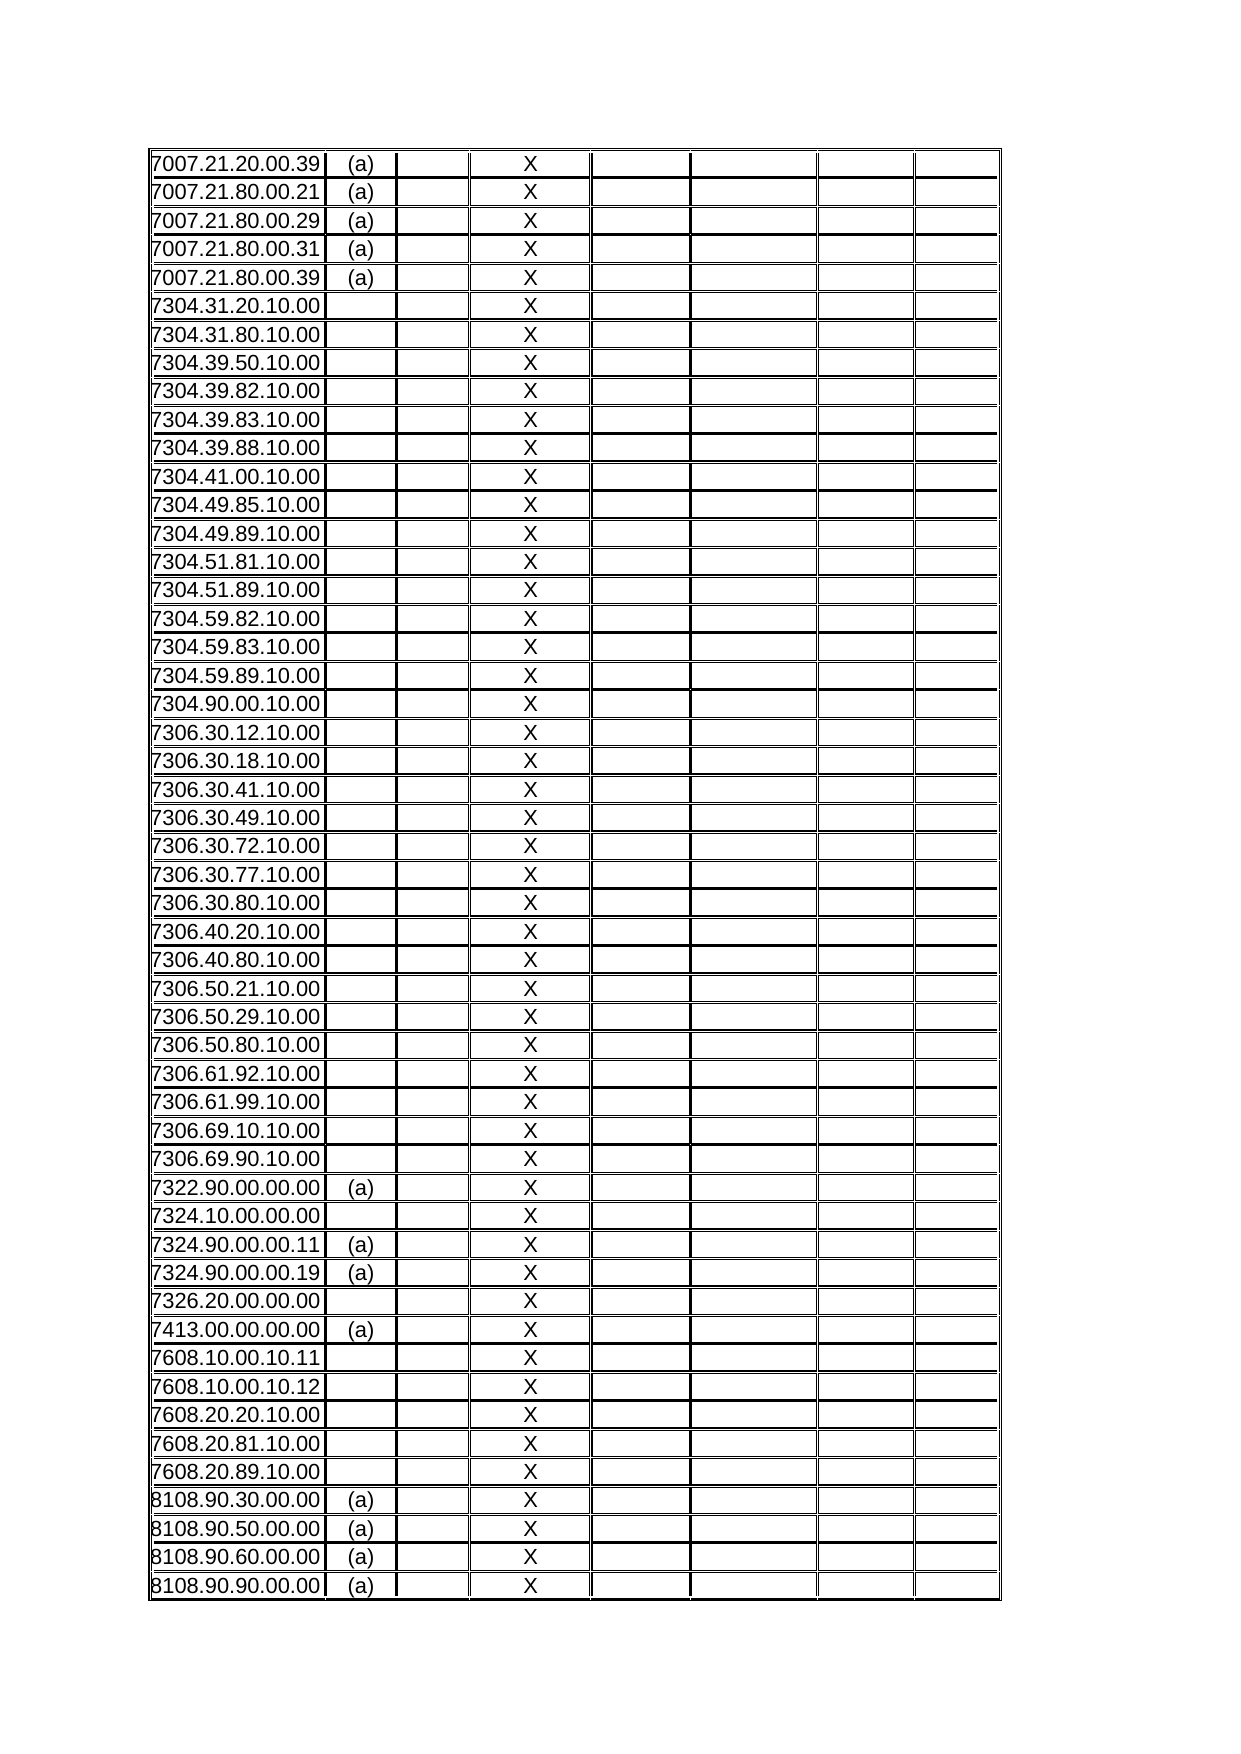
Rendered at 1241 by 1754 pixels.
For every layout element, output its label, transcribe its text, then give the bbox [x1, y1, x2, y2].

table_cell [398, 1402, 468, 1427]
table_cell [819, 293, 913, 318]
table_cell [398, 1544, 468, 1569]
table_cell [593, 1431, 689, 1456]
table_cell [593, 265, 689, 290]
table_cell [327, 834, 395, 858]
table_cell X [471, 1260, 589, 1285]
table_cell [398, 1289, 468, 1313]
table_cell [916, 1115, 999, 1143]
table_cell [915, 1058, 1000, 1086]
table_cell [818, 151, 915, 176]
table_cell [593, 1345, 689, 1370]
table_cell X [471, 1516, 589, 1541]
table_cell [398, 236, 468, 261]
table_cell [916, 489, 999, 517]
table_cell [692, 1004, 816, 1029]
table_cell 7007.21.80.00.39 [152, 261, 324, 290]
table_cell [692, 236, 816, 261]
table_cell [819, 947, 913, 972]
table_cell X [471, 606, 589, 631]
table_cell 7306.30.12.10.00 [152, 716, 324, 745]
table_cell [692, 179, 816, 204]
table_cell [692, 1260, 816, 1285]
table_cell 7306.30.41.10.00 [152, 773, 324, 802]
table_cell [398, 777, 468, 802]
table_cell [819, 464, 913, 489]
table_cell [692, 606, 816, 631]
table_cell [398, 1146, 468, 1171]
table_cell [593, 919, 689, 944]
table_cell [396, 1573, 470, 1598]
table_cell [819, 578, 913, 603]
table_cell [916, 574, 999, 603]
table_cell 7306.40.20.10.00 [152, 915, 324, 944]
table_cell [692, 663, 816, 688]
table_cell [819, 265, 913, 290]
table_cell 7304.31.20.10.00 [150, 290, 325, 318]
table_cell [915, 1513, 1000, 1541]
table_cell [916, 830, 999, 858]
table_cell [593, 1232, 689, 1257]
table_cell X [471, 578, 589, 603]
table_cell [327, 862, 395, 887]
table_cell [398, 834, 468, 858]
table_cell [593, 1118, 689, 1143]
table_cell X [471, 834, 589, 858]
table_cell X [471, 521, 589, 546]
table_cell [916, 944, 999, 972]
table_cell [819, 720, 913, 745]
table_cell X [471, 976, 589, 1001]
table_cell X [471, 1459, 589, 1484]
table_cell 7304.59.82.10.00 [150, 603, 325, 631]
table_cell [692, 549, 816, 574]
table_cell [327, 464, 395, 489]
table_cell [819, 179, 913, 204]
table_cell X [471, 1089, 589, 1114]
table_cell 7608.20.81.10.00 [152, 1427, 324, 1456]
table_cell [593, 748, 689, 773]
table_cell [398, 1061, 468, 1086]
table_cell 7304.51.89.10.00 [152, 574, 324, 603]
table_cell 7304.51.81.10.00 [150, 546, 325, 574]
table_cell [916, 1228, 999, 1257]
table_cell 7306.30.72.10.00 [152, 830, 324, 858]
table_cell [915, 1257, 1000, 1285]
table_cell [819, 1459, 913, 1484]
table_cell 7326.20.00.00.00 [152, 1285, 324, 1313]
table_cell [819, 606, 913, 631]
table_cell [818, 1573, 915, 1598]
table_cell [327, 1374, 395, 1399]
table_cell [819, 1089, 913, 1114]
table_cell [591, 1573, 690, 1598]
table_cell 7306.61.92.10.00 [150, 1058, 325, 1086]
table_cell [916, 1370, 999, 1399]
table_cell (a) [327, 1175, 395, 1200]
table_cell [692, 1033, 816, 1058]
table_cell [819, 379, 913, 403]
table_cell [916, 773, 999, 802]
table_cell [819, 777, 913, 802]
table_cell [916, 233, 1000, 261]
table_cell [398, 1089, 468, 1114]
table_cell 7306.50.80.10.00 [152, 1029, 324, 1058]
table_cell [593, 350, 689, 375]
table_cell [916, 1171, 999, 1200]
table_cell (a) [325, 151, 396, 176]
table_cell [692, 1317, 816, 1342]
table_cell 7306.69.10.10.00 [152, 1115, 324, 1143]
table_cell [692, 1203, 816, 1228]
table_cell [692, 691, 816, 716]
table_cell [327, 748, 395, 773]
table_cell [692, 1061, 816, 1086]
table_cell [915, 151, 999, 176]
table_cell X [471, 1345, 589, 1370]
table_cell [398, 1516, 468, 1541]
table_cell [819, 862, 913, 887]
table_cell [327, 549, 395, 574]
table_cell [593, 1203, 689, 1228]
table_cell X [471, 1118, 589, 1143]
table_cell X [471, 748, 589, 773]
table_cell [398, 407, 468, 432]
table_cell X [471, 350, 589, 375]
table_cell [819, 492, 913, 517]
table_cell 7306.30.80.10.00 [152, 887, 324, 915]
table_cell [692, 578, 816, 603]
table_cell X [470, 149, 591, 176]
table_cell [398, 663, 468, 688]
table_cell [819, 1175, 913, 1200]
table_cell [398, 919, 468, 944]
table_cell [916, 1484, 999, 1513]
table_cell 7413.00.00.00.00 [152, 1314, 324, 1342]
table_cell [398, 265, 468, 290]
table_cell [398, 1175, 468, 1200]
table_cell [692, 464, 816, 489]
table_cell 7608.10.00.10.11 [152, 1342, 259, 1370]
table_cell [819, 1516, 913, 1541]
table_cell [692, 634, 816, 659]
table_cell [593, 1374, 689, 1399]
table_cell [819, 1146, 913, 1171]
table_cell X [471, 1402, 589, 1427]
table_cell [593, 492, 689, 517]
table_cell [692, 919, 816, 944]
table_cell [692, 1431, 816, 1456]
table_cell [692, 748, 816, 773]
table_cell [692, 379, 816, 403]
table_cell [327, 634, 395, 659]
table_cell X [471, 379, 589, 403]
table_cell [819, 1374, 913, 1399]
table_cell [398, 634, 468, 659]
table_cell [819, 976, 913, 1001]
table_cell [819, 1544, 913, 1569]
table_cell [398, 1488, 468, 1513]
table_cell [819, 1061, 913, 1086]
table_cell [915, 1456, 1000, 1484]
table_cell [819, 350, 913, 375]
table_cell [819, 834, 913, 858]
table_cell [692, 1345, 816, 1370]
table_cell [398, 691, 468, 716]
table_cell 8108.90.30.00.00 [152, 1484, 324, 1513]
table_cell X [471, 777, 589, 802]
table_cell [398, 179, 468, 204]
table_cell [692, 947, 816, 972]
table_cell [593, 435, 689, 460]
table_cell X [471, 1431, 589, 1456]
table_cell X [471, 1004, 589, 1029]
table_cell [398, 549, 468, 574]
table_cell X [471, 1175, 589, 1200]
table_cell [916, 432, 999, 460]
table_cell [327, 1004, 395, 1029]
table_cell [916, 688, 1000, 716]
table_cell X [470, 1570, 591, 1598]
table_cell 7304.41.00.10.00 [152, 460, 324, 489]
table_cell [692, 407, 816, 432]
table_cell X [471, 435, 589, 460]
table_cell 7608.20.20.10.00 [152, 1399, 324, 1427]
table_cell [916, 859, 999, 887]
table_cell [819, 663, 913, 688]
table_cell [692, 293, 816, 318]
table_cell [692, 350, 816, 375]
table_cell X [471, 322, 589, 347]
table_cell [327, 805, 395, 830]
table_cell [593, 777, 689, 802]
table_cell [916, 972, 999, 1001]
table_cell 7304.39.83.10.00 [152, 404, 324, 432]
table_cell [327, 1118, 395, 1143]
table_cell (a) [327, 208, 395, 233]
table_cell [327, 691, 395, 716]
table_cell [593, 1516, 689, 1541]
table_cell [593, 1033, 689, 1058]
table_cell 7322.90.00.00.00 [152, 1171, 324, 1200]
table_cell [593, 1402, 689, 1427]
table_cell (a) [327, 1488, 395, 1513]
table_cell X [471, 1203, 589, 1228]
table_cell [593, 663, 689, 688]
table_cell 7304.90.00.10.00 [150, 688, 324, 716]
table_cell [916, 1029, 999, 1058]
table_cell [915, 1001, 1000, 1029]
table_cell [593, 407, 689, 432]
table_cell [916, 1143, 1000, 1171]
table_cell [692, 1402, 816, 1427]
table_cell [398, 805, 468, 830]
table_cell X [471, 407, 589, 432]
table_cell [692, 1488, 816, 1513]
table_cell [327, 578, 395, 603]
table_cell [398, 322, 468, 347]
table_cell [916, 716, 999, 745]
table_cell X [471, 805, 589, 830]
table_cell X [471, 1146, 589, 1171]
table_cell [593, 1488, 689, 1513]
table_cell [692, 777, 816, 802]
table_cell [398, 1459, 468, 1484]
table_cell X [471, 293, 589, 318]
table_cell [327, 720, 395, 745]
table_cell [593, 322, 689, 347]
table_cell [692, 1089, 816, 1114]
table_cell [593, 890, 689, 915]
table_cell [593, 1089, 689, 1114]
table_cell X [471, 1061, 589, 1086]
table_cell [327, 606, 395, 631]
table_cell [692, 208, 816, 233]
table_cell 7007.21.80.00.29 [152, 205, 324, 233]
table_cell [398, 293, 468, 318]
table_cell 7306.30.77.10.00 [152, 859, 324, 887]
table_cell [916, 205, 999, 233]
table_cell X [471, 1488, 589, 1513]
table_cell [916, 660, 999, 688]
table_cell X [471, 464, 589, 489]
table_cell [819, 1431, 913, 1456]
table_cell X [471, 265, 589, 290]
table_cell [398, 976, 468, 1001]
table_cell [819, 1402, 913, 1427]
table_cell [692, 805, 816, 830]
table_cell [398, 492, 468, 517]
table_cell [327, 947, 395, 972]
table_cell [593, 1459, 689, 1484]
table_cell [327, 435, 395, 460]
table_cell 7306.61.99.10.00 [152, 1086, 324, 1114]
table_cell [593, 947, 689, 972]
table_cell (a) [325, 1573, 396, 1598]
table_cell [593, 521, 689, 546]
table_cell [915, 603, 1000, 631]
table_cell [916, 1314, 999, 1342]
table_cell [819, 748, 913, 773]
table_cell 7007.21.80.00.21 [152, 176, 324, 204]
table_cell [398, 1033, 468, 1058]
table_cell 7304.39.88.10.00 [152, 432, 324, 460]
table_cell [593, 1146, 689, 1171]
table_cell X [471, 663, 589, 688]
table_cell [915, 802, 1000, 830]
table_cell [819, 236, 913, 261]
table_cell X [471, 492, 589, 517]
table_cell [398, 1118, 468, 1143]
table_cell (a) [327, 1232, 395, 1257]
table_cell [916, 1399, 999, 1427]
table_cell [916, 404, 999, 432]
table_cell [593, 578, 689, 603]
table_cell [398, 1317, 468, 1342]
table_cell [819, 1203, 913, 1228]
table_cell [396, 151, 470, 176]
table_cell X [471, 1544, 589, 1569]
table_cell [593, 976, 689, 1001]
table_cell [593, 1175, 689, 1200]
table_cell 7324.10.00.00.00 [150, 1200, 325, 1228]
table_cell [398, 862, 468, 887]
table_cell 7306.30.18.10.00 [150, 745, 325, 773]
table_cell [593, 379, 689, 403]
table_cell (a) [327, 1516, 395, 1541]
table_cell [593, 236, 689, 261]
table_cell [692, 976, 816, 1001]
table_cell X [471, 691, 589, 716]
table_cell [593, 464, 689, 489]
table_cell [398, 350, 468, 375]
table_cell (a) [327, 1544, 395, 1569]
table_cell [593, 862, 689, 887]
table_cell [327, 663, 395, 688]
table_cell [398, 1345, 468, 1370]
table_cell [593, 1289, 689, 1313]
table_cell 7304.31.80.10.00 [152, 318, 324, 347]
table_cell [916, 1342, 999, 1370]
table_cell [327, 407, 395, 432]
table_cell [915, 290, 1000, 318]
table_cell [327, 1459, 395, 1484]
table_cell [593, 293, 689, 318]
table_cell [327, 293, 395, 318]
table_cell [819, 1004, 913, 1029]
table_cell [327, 976, 395, 1001]
table_cell [692, 720, 816, 745]
table_cell [915, 546, 1000, 574]
table_cell [692, 890, 816, 915]
table_cell [819, 1118, 913, 1143]
table_cell [591, 151, 690, 176]
table_cell [593, 805, 689, 830]
table_cell [398, 890, 468, 915]
table_cell [819, 1345, 913, 1370]
table_cell [690, 151, 818, 176]
table_cell [915, 1200, 1000, 1228]
table_cell 7304.49.89.10.00 [152, 517, 324, 546]
table_cell [819, 1289, 913, 1313]
table_cell [327, 1345, 395, 1370]
table_cell [916, 631, 999, 659]
table_cell X [471, 1289, 589, 1313]
table_cell [327, 1431, 395, 1456]
table_cell [819, 890, 913, 915]
table_cell [398, 578, 468, 603]
table_cell [327, 1203, 395, 1228]
table_cell [819, 634, 913, 659]
table_cell [819, 1488, 913, 1513]
table_cell [398, 1004, 468, 1029]
table_cell [692, 1118, 816, 1143]
table_cell 7304.39.50.10.00 [150, 347, 325, 375]
table_cell [398, 379, 468, 403]
table_cell [819, 322, 913, 347]
table_cell X [471, 1317, 589, 1342]
table_cell 7324.90.00.00.11 [152, 1228, 324, 1257]
table_cell [593, 634, 689, 659]
table_cell [819, 1317, 913, 1342]
table_cell 7306.40.80.10.00 [152, 944, 324, 972]
table_cell [398, 435, 468, 460]
table_cell 7324.90.00.00.19 [150, 1257, 325, 1285]
table_cell [327, 379, 395, 403]
table_cell [819, 407, 913, 432]
table_cell [692, 265, 816, 290]
table_cell [327, 1289, 395, 1313]
table_cell X [471, 862, 589, 887]
table_cell X [471, 208, 589, 233]
table_cell [327, 919, 395, 944]
table_cell [916, 261, 999, 290]
table_cell [692, 834, 816, 858]
table_cell 7306.50.29.10.00 [150, 1001, 325, 1029]
table_cell [692, 1175, 816, 1200]
table_cell [593, 1004, 689, 1029]
table_cell [398, 748, 468, 773]
table_cell [819, 1260, 913, 1285]
table_cell [327, 492, 395, 517]
table_cell [593, 1061, 689, 1086]
table_cell [916, 915, 999, 944]
table_cell [327, 1033, 395, 1058]
table_cell [327, 1089, 395, 1114]
table_cell [819, 1232, 913, 1257]
table_cell [593, 720, 689, 745]
table_cell [819, 521, 913, 546]
table_cell (a) [327, 1260, 395, 1285]
table_cell [398, 1374, 468, 1399]
table_cell [916, 1285, 999, 1313]
table_cell 8108.90.90.00.00 [152, 1570, 325, 1598]
table_cell [593, 179, 689, 204]
table_cell X [471, 634, 589, 659]
table_cell [916, 1086, 999, 1114]
table_cell 7007.21.80.00.31 [150, 233, 324, 261]
table_cell [692, 435, 816, 460]
table_cell X [471, 1033, 589, 1058]
table_cell [916, 318, 999, 347]
table_cell [398, 947, 468, 972]
table_cell [916, 517, 999, 546]
table_cell [327, 1402, 395, 1427]
table_cell [819, 435, 913, 460]
table_cell [916, 176, 999, 204]
table_cell [593, 1260, 689, 1285]
table_cell 7304.59.89.10.00 [152, 660, 324, 688]
table_cell [916, 1541, 999, 1569]
table_cell (a) [327, 179, 395, 204]
table_cell X [471, 236, 589, 261]
table_cell [692, 1146, 816, 1171]
table_cell X [471, 720, 589, 745]
table_cell [692, 1232, 816, 1257]
table_cell [593, 1544, 689, 1569]
table_cell X [471, 179, 589, 204]
table_cell 7306.50.21.10.00 [152, 972, 324, 1001]
table_cell X [471, 1374, 589, 1399]
table_cell [327, 521, 395, 546]
table_cell [692, 1459, 816, 1484]
table_cell [593, 1317, 689, 1342]
table_cell [692, 521, 816, 546]
table_cell 7608.20.89.10.00 [150, 1456, 325, 1484]
table_cell [398, 1260, 468, 1285]
table_cell 7306.69.90.10.00 [150, 1143, 324, 1171]
table_cell 7304.49.85.10.00 [152, 489, 324, 517]
table_cell X [471, 1232, 589, 1257]
table_cell 7007.21.20.00.39 [152, 151, 325, 176]
table_cell [690, 1573, 818, 1598]
table_cell [819, 691, 913, 716]
table_cell 7304.59.83.10.00 [152, 631, 324, 659]
table_cell 8108.90.60.00.00 [152, 1541, 324, 1569]
table_cell [692, 862, 816, 887]
table_cell [398, 606, 468, 631]
table_cell [327, 1061, 395, 1086]
table_cell X [471, 919, 589, 944]
table_cell [327, 350, 395, 375]
table_cell [593, 208, 689, 233]
table_cell X [471, 549, 589, 574]
table_cell [327, 1146, 395, 1171]
table_cell 7608.10.00.10.12 [152, 1370, 324, 1399]
table_cell [916, 460, 999, 489]
table_cell [327, 322, 395, 347]
table_cell [692, 1289, 816, 1313]
table_cell 7304.39.82.10.00 [152, 375, 324, 403]
table_cell [593, 549, 689, 574]
table_cell (a) [327, 265, 395, 290]
table_cell [593, 834, 689, 858]
table_cell X [471, 890, 589, 915]
table_cell [819, 549, 913, 574]
table_cell [398, 720, 468, 745]
table_cell [692, 1516, 816, 1541]
table_cell [915, 347, 1000, 375]
table_cell [398, 1203, 468, 1228]
table_cell [692, 492, 816, 517]
table_cell [398, 1431, 468, 1456]
table_cell [819, 208, 913, 233]
table_cell [398, 1232, 468, 1257]
table_cell [593, 691, 689, 716]
table_cell [819, 919, 913, 944]
table_cell 7306.30.49.10.00 [150, 802, 325, 830]
table_cell [692, 1544, 816, 1569]
table_cell (a) [327, 236, 395, 261]
table_cell [327, 777, 395, 802]
table_cell [327, 890, 395, 915]
table_cell X [471, 947, 589, 972]
table_cell 8108.90.50.00.00 [150, 1513, 325, 1541]
table_cell [916, 887, 999, 915]
table_cell [915, 745, 1000, 773]
table_cell [593, 606, 689, 631]
table_cell [916, 1427, 999, 1456]
table_cell [398, 208, 468, 233]
table_cell [398, 521, 468, 546]
table_cell [692, 322, 816, 347]
table_cell [819, 1033, 913, 1058]
table_cell [915, 1570, 999, 1598]
table_cell [916, 375, 999, 403]
table_cell [398, 464, 468, 489]
table_cell [692, 1374, 816, 1399]
table_cell (a) [327, 1317, 395, 1342]
table_cell [819, 805, 913, 830]
